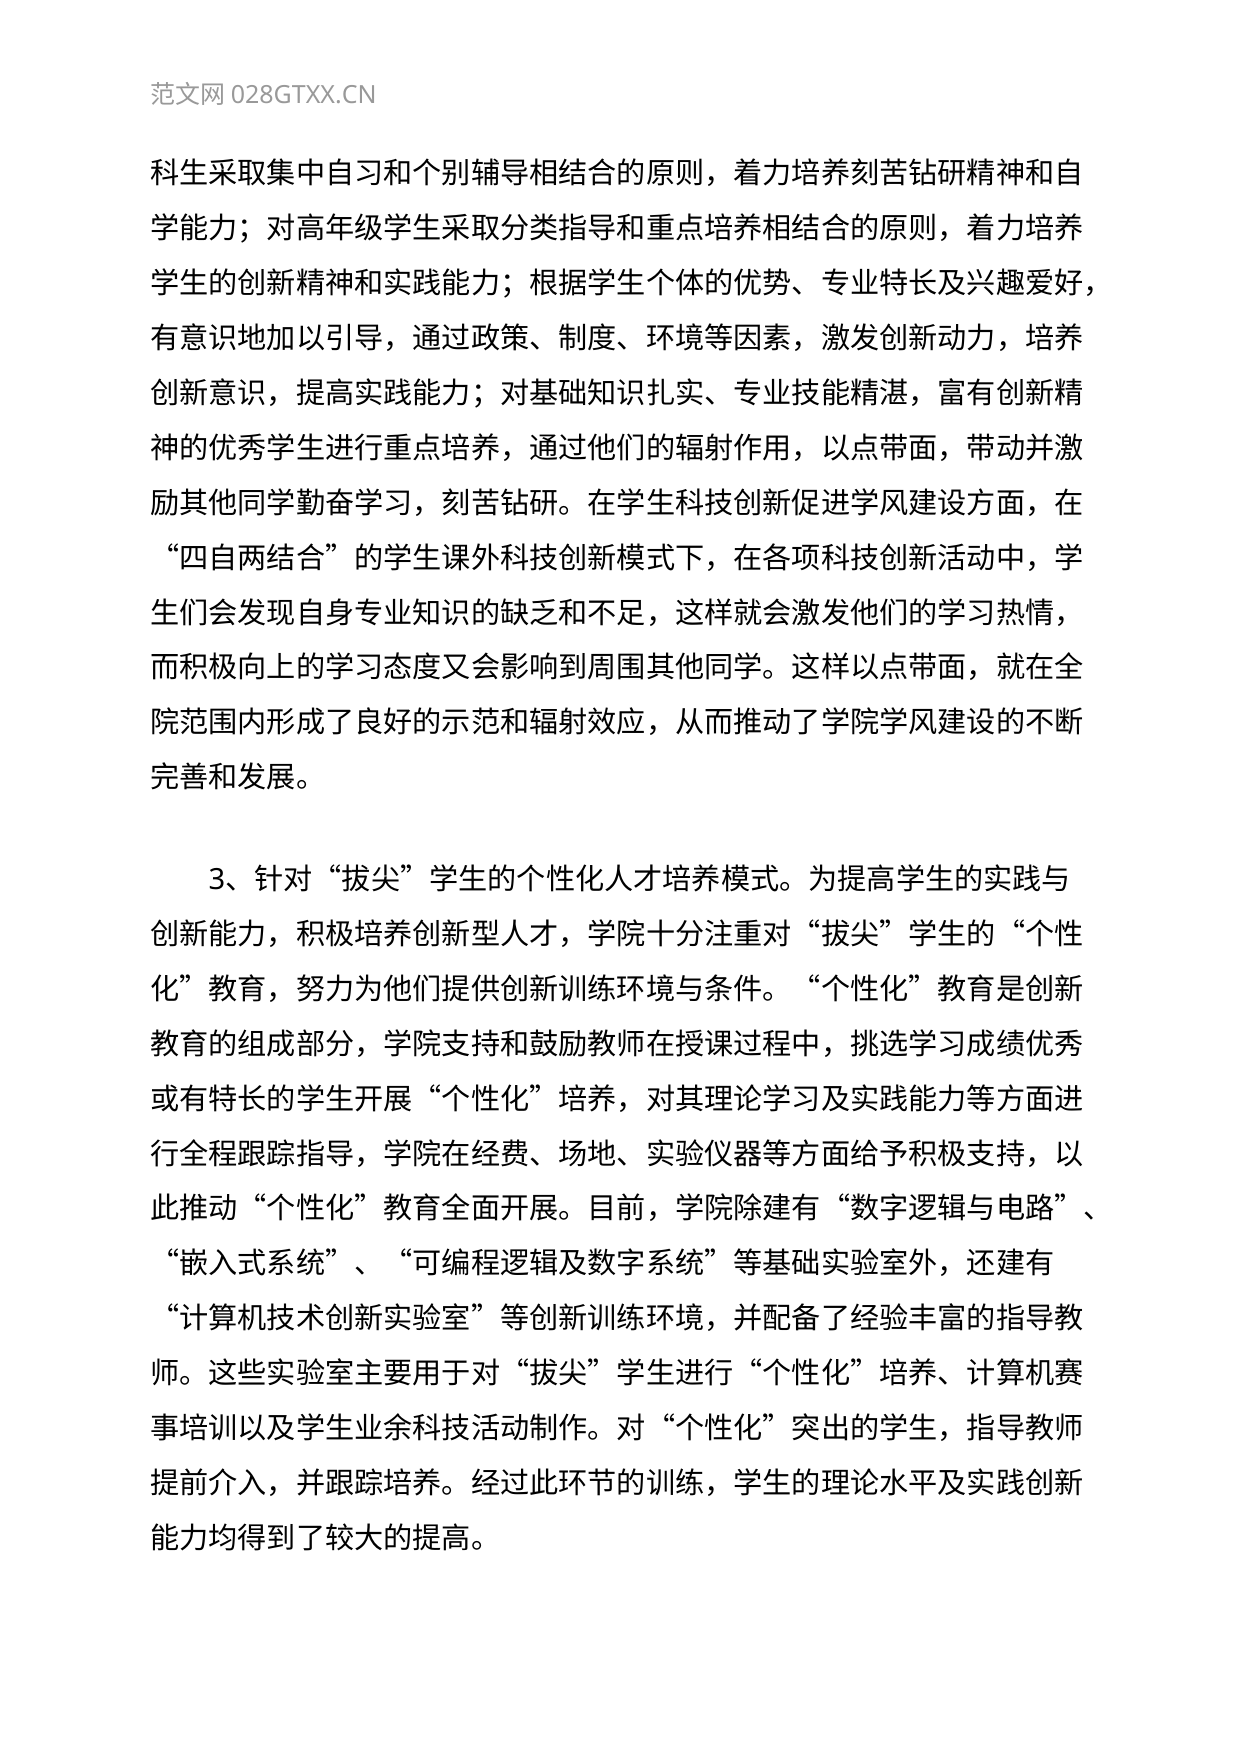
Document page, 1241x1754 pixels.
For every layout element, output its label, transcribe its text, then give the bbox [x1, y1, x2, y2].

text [150, 150, 1090, 796]
text 3、针对“拔尖”学生的个性化人才培养模式。为提高学生的实践与创新能力，积极培养创新型人才，学院十分注重对“拔尖”学生的“个性化”教育，努力为他们提供创新训练环境与条件。“个性化”教育是创新教育的组成部分，学院支持和鼓励教师在授课过程中，挑选学习成绩优秀或有特长的学生开展“个性化”培养，对其理论学习及实践能力等方面进行全程跟踪指导，学院在经费、场地、实验仪器等方面给予积极支持，以此推动“个性化”教育全面开展。目前，学院除建有“数字逻辑与电路”、“嵌入式系统”、“可编程逻辑及数字系统”等基础实验室外，还建有“计算机技术创新实验室”等创新训练环境，并配备了经验丰富的指导教师。这些实验室主要用于对“拔尖”学生进行“个性化”培养、计算机赛事培训以及学生业余科技活动制作。对“个性化”突出的学生，指导教师提前介入，并跟踪培养。经过此环节的训练，学生的理论水平及实践创新能力均得到了较大的提高。 [150, 856, 1090, 1557]
